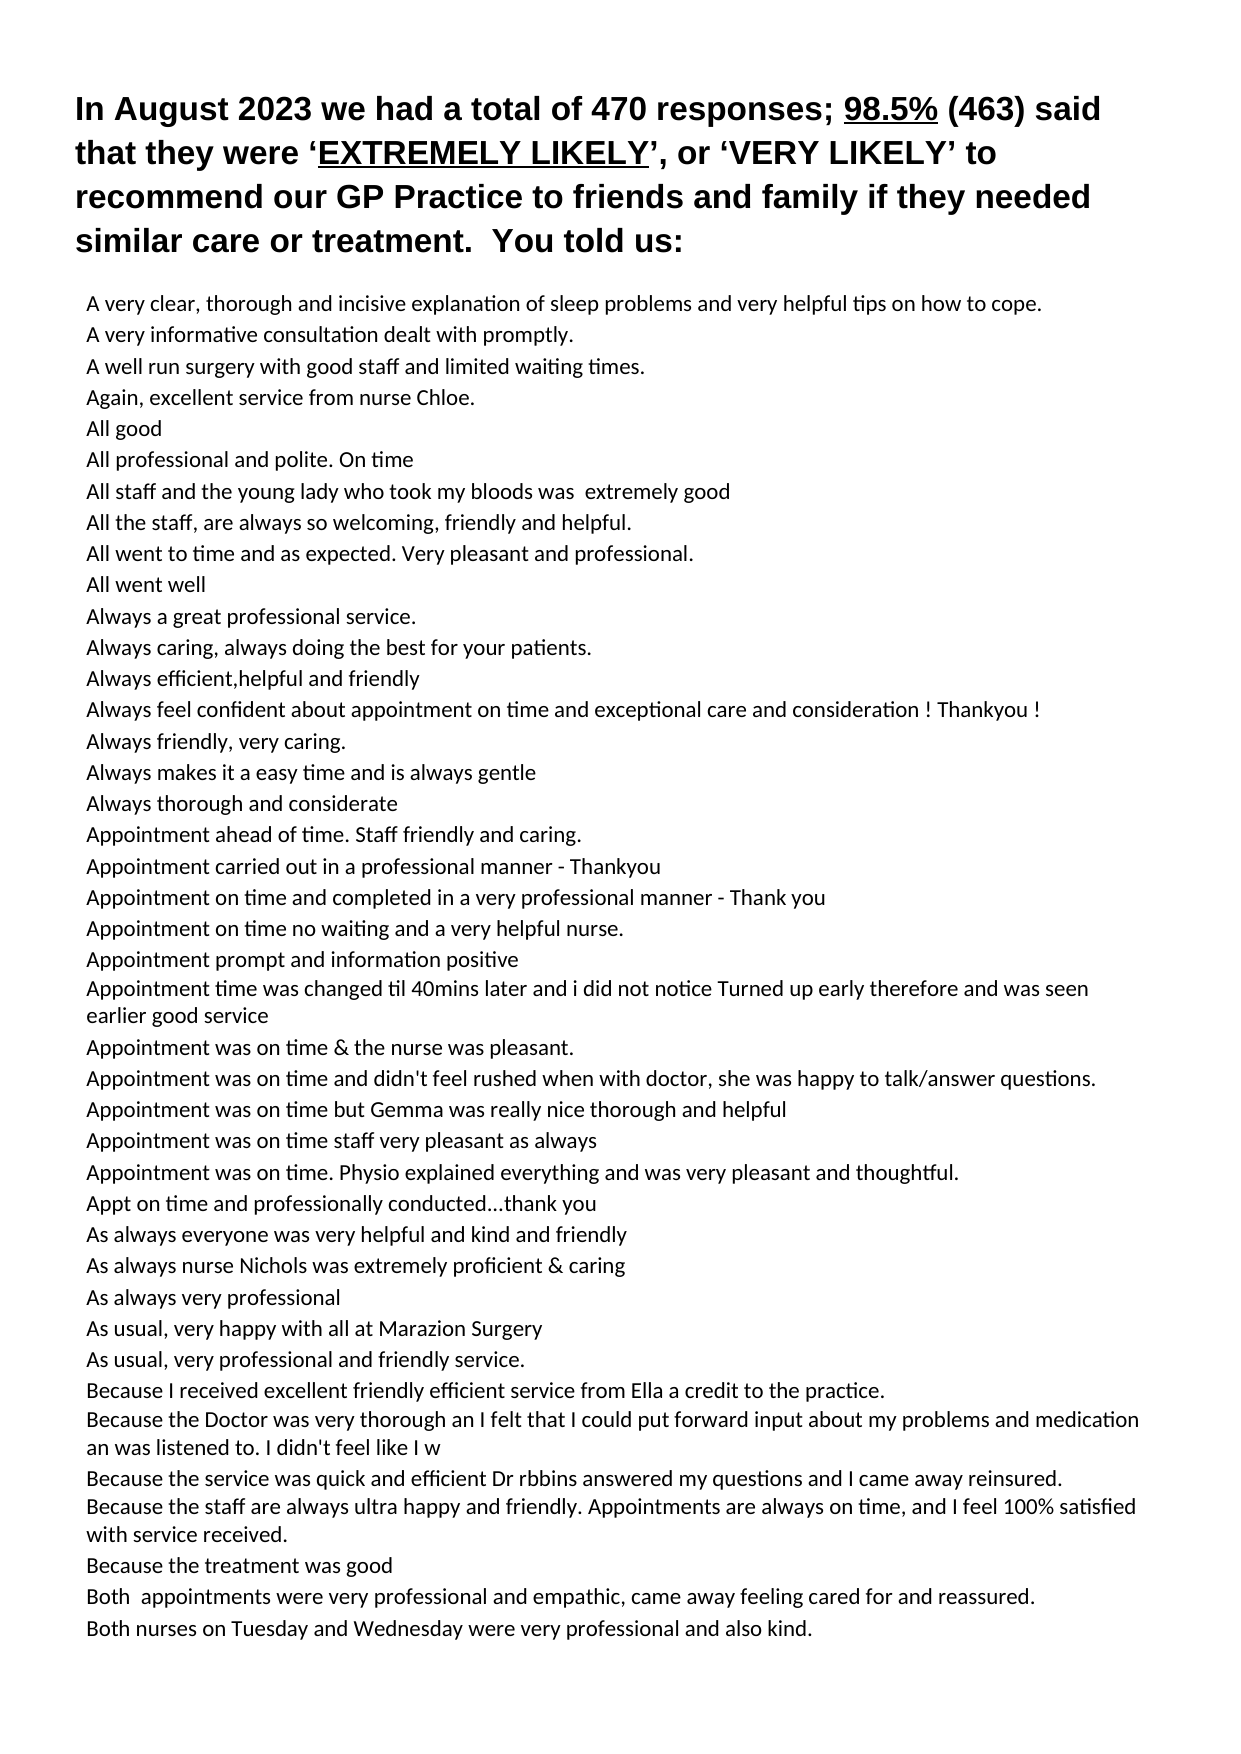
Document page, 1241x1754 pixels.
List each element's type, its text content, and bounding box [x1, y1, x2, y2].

table_cell All went to time and as expected. Very pleasant and professional. [75, 536, 1153, 567]
table_cell A very informative consultation dealt with promptly. [75, 318, 1153, 349]
table_cell Appointment time was changed til 40mins later and i did not notice Turned up early therefore and was seen earlier good service [75, 974, 1153, 1030]
table_cell Appointment carried out in a professional manner - Thankyou [75, 849, 1153, 880]
table_header A very clear, thorough and incisive explanation of sleep problems and very helpful tips on how to cope. [75, 286, 1153, 317]
table_cell As usual, very professional and friendly service. [75, 1342, 1153, 1373]
table_cell All professional and polite. On time [75, 443, 1153, 474]
table_cell Always efficient,helpful and friendly [75, 661, 1153, 692]
table_cell As always nurse Nichols was extremely proficient & caring [75, 1249, 1153, 1280]
table_cell Both nurses on Tuesday and Wednesday were very professional and also kind. [75, 1611, 1153, 1642]
table_cell Because the staff are always ultra happy and friendly. Appointments are always on time, and I feel 100% satisfied with service received. [75, 1492, 1153, 1548]
table_cell Always thorough and considerate [75, 786, 1153, 817]
table_cell Appointment on time no waiting and a very helpful nurse. [75, 911, 1153, 942]
table_cell Appointment prompt and information positive [75, 943, 1153, 974]
table_cell Always a great professional service. [75, 599, 1153, 630]
table_cell Because the service was quick and efficient Dr rbbins answered my questions and I came away reinsured. [75, 1461, 1153, 1492]
table_cell All the staff, are always so welcoming, friendly and helpful. [75, 505, 1153, 536]
table_cell Appointment was on time staff very pleasant as always [75, 1124, 1153, 1155]
table_cell Because the treatment was good [75, 1548, 1153, 1579]
table_cell Because the Doctor was very thorough an I felt that I could put forward input about my problems and medication an was listened to. I didn't feel like I w [75, 1405, 1153, 1461]
table_cell Appointment on time and completed in a very professional manner - Thank you [75, 880, 1153, 911]
table_cell Appointment was on time. Physio explained everything and was very pleasant and thoughtful. [75, 1155, 1153, 1186]
table_cell Because I received excellent friendly efficient service from Ella a credit to the practice. [75, 1374, 1153, 1405]
table_cell Always makes it a easy time and is always gentle [75, 755, 1153, 786]
table_cell Again, excellent service from nurse Chloe. [75, 380, 1153, 411]
table_cell All staff and the young lady who took my bloods was extremely good [75, 474, 1153, 505]
table_cell Appointment ahead of time. Staff friendly and caring. [75, 818, 1153, 849]
table_cell As usual, very happy with all at Marazion Surgery [75, 1311, 1153, 1342]
table_cell All good [75, 411, 1153, 442]
table_cell Always friendly, very caring. [75, 724, 1153, 755]
table_cell A well run surgery with good staff and limited waiting times. [75, 349, 1153, 380]
table_cell Both appointments were very professional and empathic, came away feeling cared for and reassured. [75, 1579, 1153, 1611]
table_cell Appointment was on time but Gemma was really nice thorough and helpful [75, 1092, 1153, 1123]
table_cell Appt on time and professionally conducted...thank you [75, 1186, 1153, 1217]
table_cell Always caring, always doing the best for your patients. [75, 630, 1153, 661]
table_cell Appointment was on time and didn't feel rushed when with doctor, she was happy to talk/answer questions. [75, 1061, 1153, 1092]
table_cell As always very professional [75, 1280, 1153, 1311]
table_cell All went well [75, 568, 1153, 599]
table_cell As always everyone was very helpful and kind and friendly [75, 1217, 1153, 1248]
text In August 2023 we had a total of 470 responses; 98.5% (463) said that they were ‘EXTREMELY LIKELY’, or ‘VERY LIKELY’ to recommend our GP Practice to friends and family if they needed similar care or treatment. You told us: [75, 89, 1165, 259]
table_cell Always feel confident about appointment on time and exceptional care and consideration ! Thankyou ! [75, 693, 1153, 724]
table_cell Appointment was on time & the nurse was pleasant. [75, 1030, 1153, 1061]
